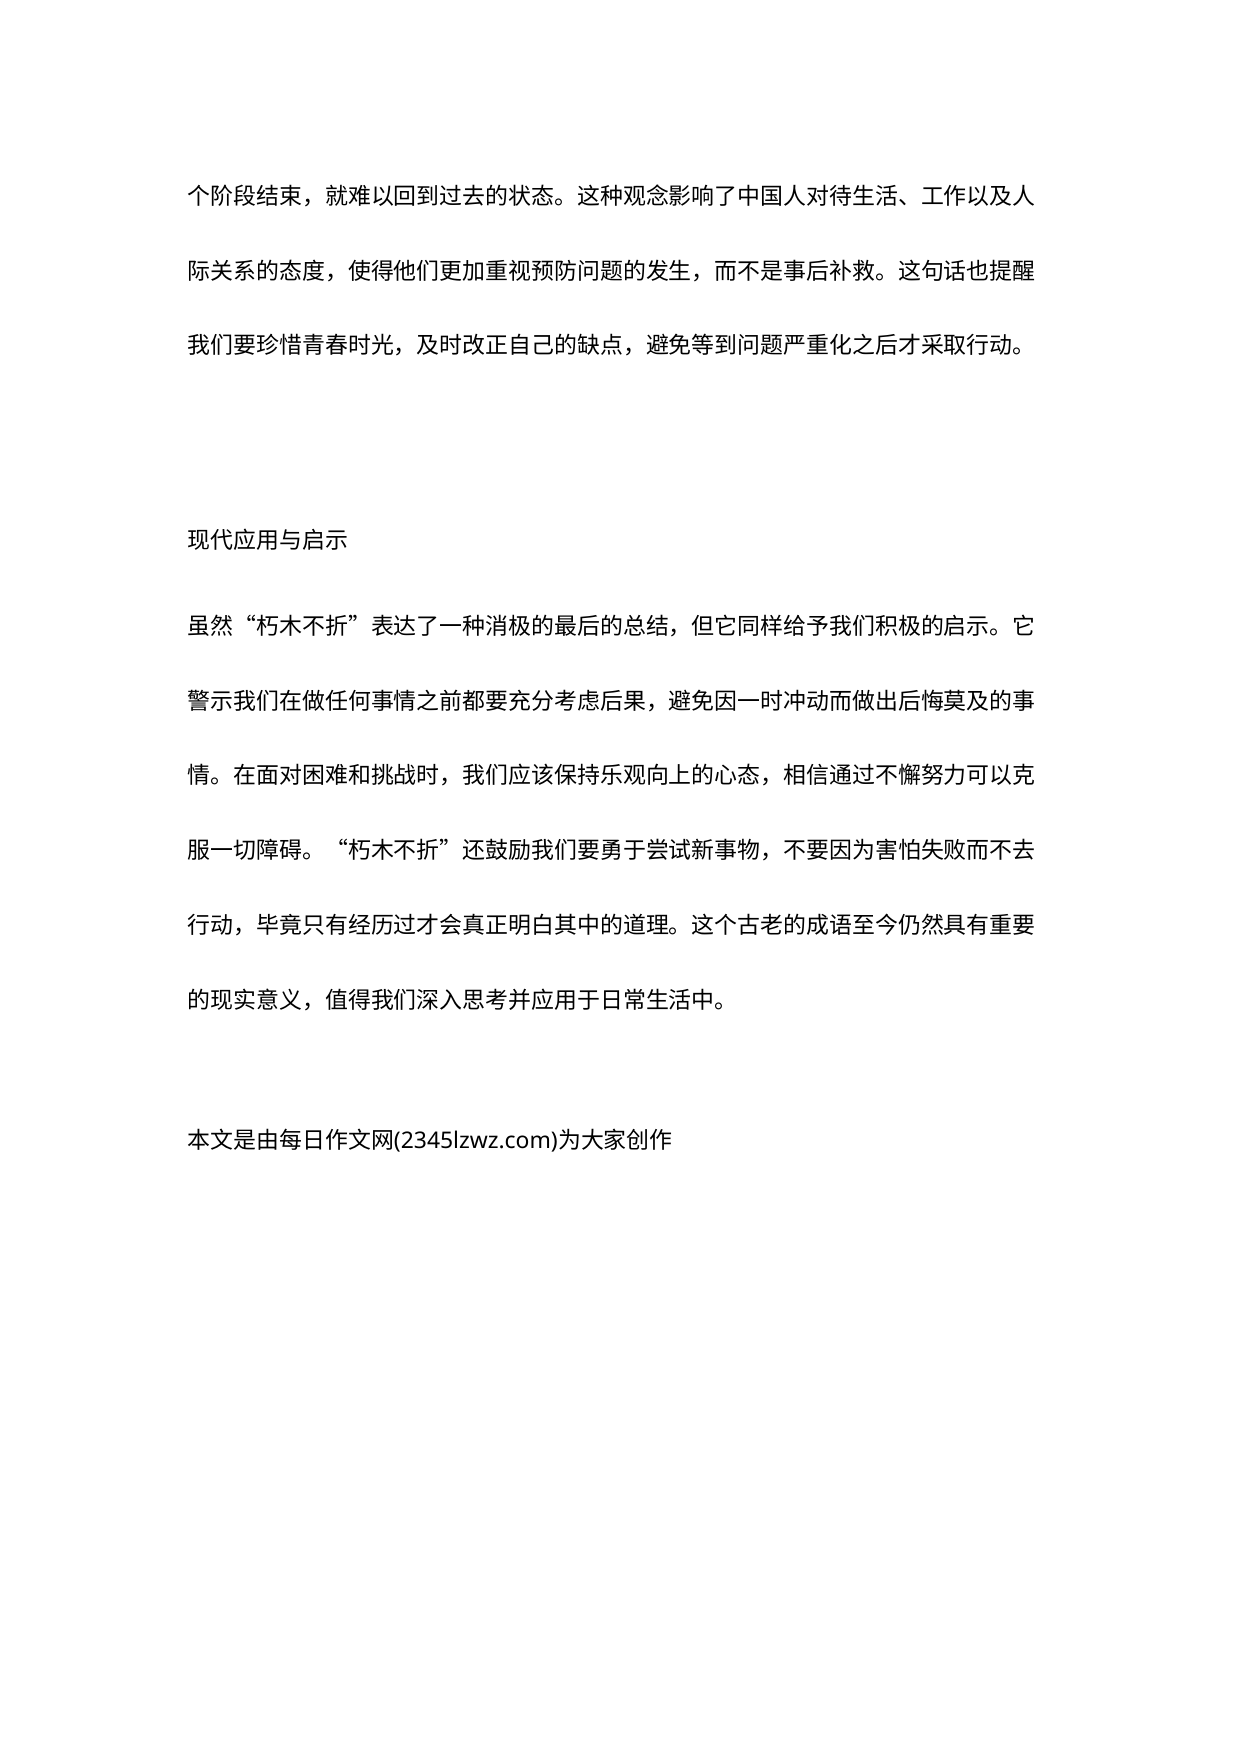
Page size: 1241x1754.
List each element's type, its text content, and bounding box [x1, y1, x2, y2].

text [187, 162, 1053, 376]
text 虽然“朽木不折”表达了一种消极的最后的总结，但它同样给予我们积极的启示。它警示我们在做任何事情之前都要充分考虑后果，避免因一时冲动而做出后悔莫及的事情。在面对困难和挑战时，我们应该保持乐观向上的心态，相信通过不懈努力可以克服一切障碍。“朽木不折”还鼓励我们要勇于尝试新事物，不要因为害怕失败而不去行动，毕竟只有经历过才会真正明白其中的道理。这个古老的成语至今仍然具有重要的现实意义，值得我们深入思考并应用于日常生活中。 [187, 592, 1053, 1031]
text 现代应用与启示 [187, 506, 1053, 571]
text 本文是由每日作文网(2345lzwz.com)为大家创作 [187, 1106, 1053, 1171]
